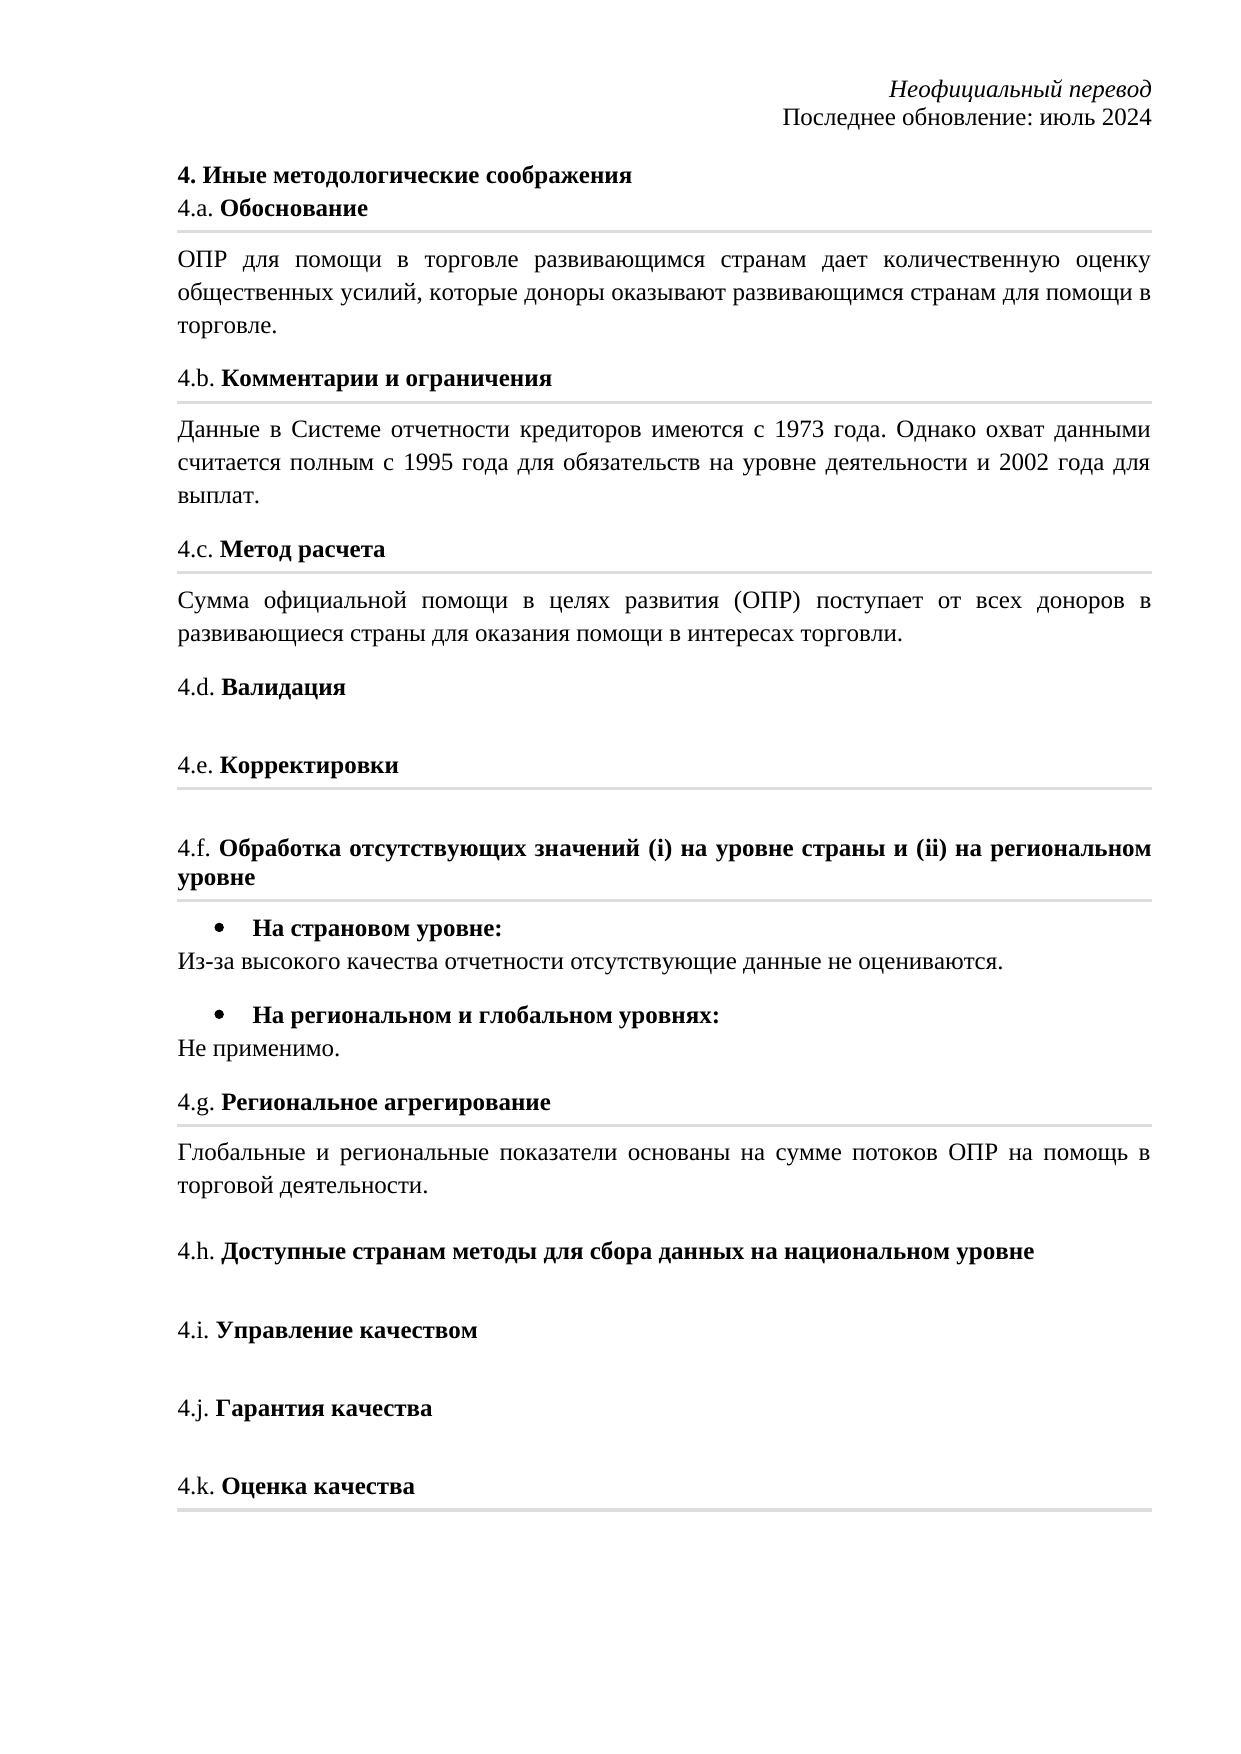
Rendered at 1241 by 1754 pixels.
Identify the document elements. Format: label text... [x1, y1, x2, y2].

text Сумма официальной помощи в целях развития (ОПР) поступает от всех доноров в развивающиеся страны для оказания помощи в интересах торговли. [177, 585, 1152, 646]
text ОПР для помощи в торговле развивающимся странам дает количественную оценку общественных усилий, которые доноры оказывают развивающимся странам для помощи в торговле. [177, 244, 1152, 338]
text 4.f. Обработка отсутствующих значений (i) на уровне страны и (ii) на региональном уровне [177, 833, 1152, 899]
text Не применимо. [177, 1033, 1152, 1062]
text 4. Иные методологические соображения [177, 160, 1152, 189]
text 4.b. Комментарии и ограничения [177, 363, 1152, 401]
list На региональном и глобальном уровнях: [215, 1000, 1152, 1028]
text Из-за высокого качества отчетности отсутствующие данные не оцениваются. [177, 946, 1152, 975]
list На страновом уровне: [215, 913, 1152, 942]
text 4.d. Валидация [177, 672, 1152, 700]
text 4.c. Метод расчета [177, 534, 1152, 571]
text 4.i. Управление качеством [177, 1315, 1152, 1343]
text 4.a. Обоснование [177, 193, 1152, 230]
text 4.e. Корректировки [177, 750, 1152, 787]
text 4.k. Оценка качества [177, 1471, 1152, 1508]
text 4.j. Гарантия качества [177, 1393, 1152, 1422]
text 4.h. Доступные странам методы для сбора данных на национальном уровне [177, 1236, 1152, 1265]
text Глобальные и региональные показатели основаны на сумме потоков ОПР на помощь в торговой деятельности. [177, 1137, 1152, 1199]
text 4.g. Региональное агрегирование [177, 1087, 1152, 1124]
text Данные в Системе отчетности кредиторов имеются с 1973 года. Однако охват данными считается полным с 1995 года для обязательств на уровне деятельности и 2002 года для выплат. [177, 414, 1152, 509]
